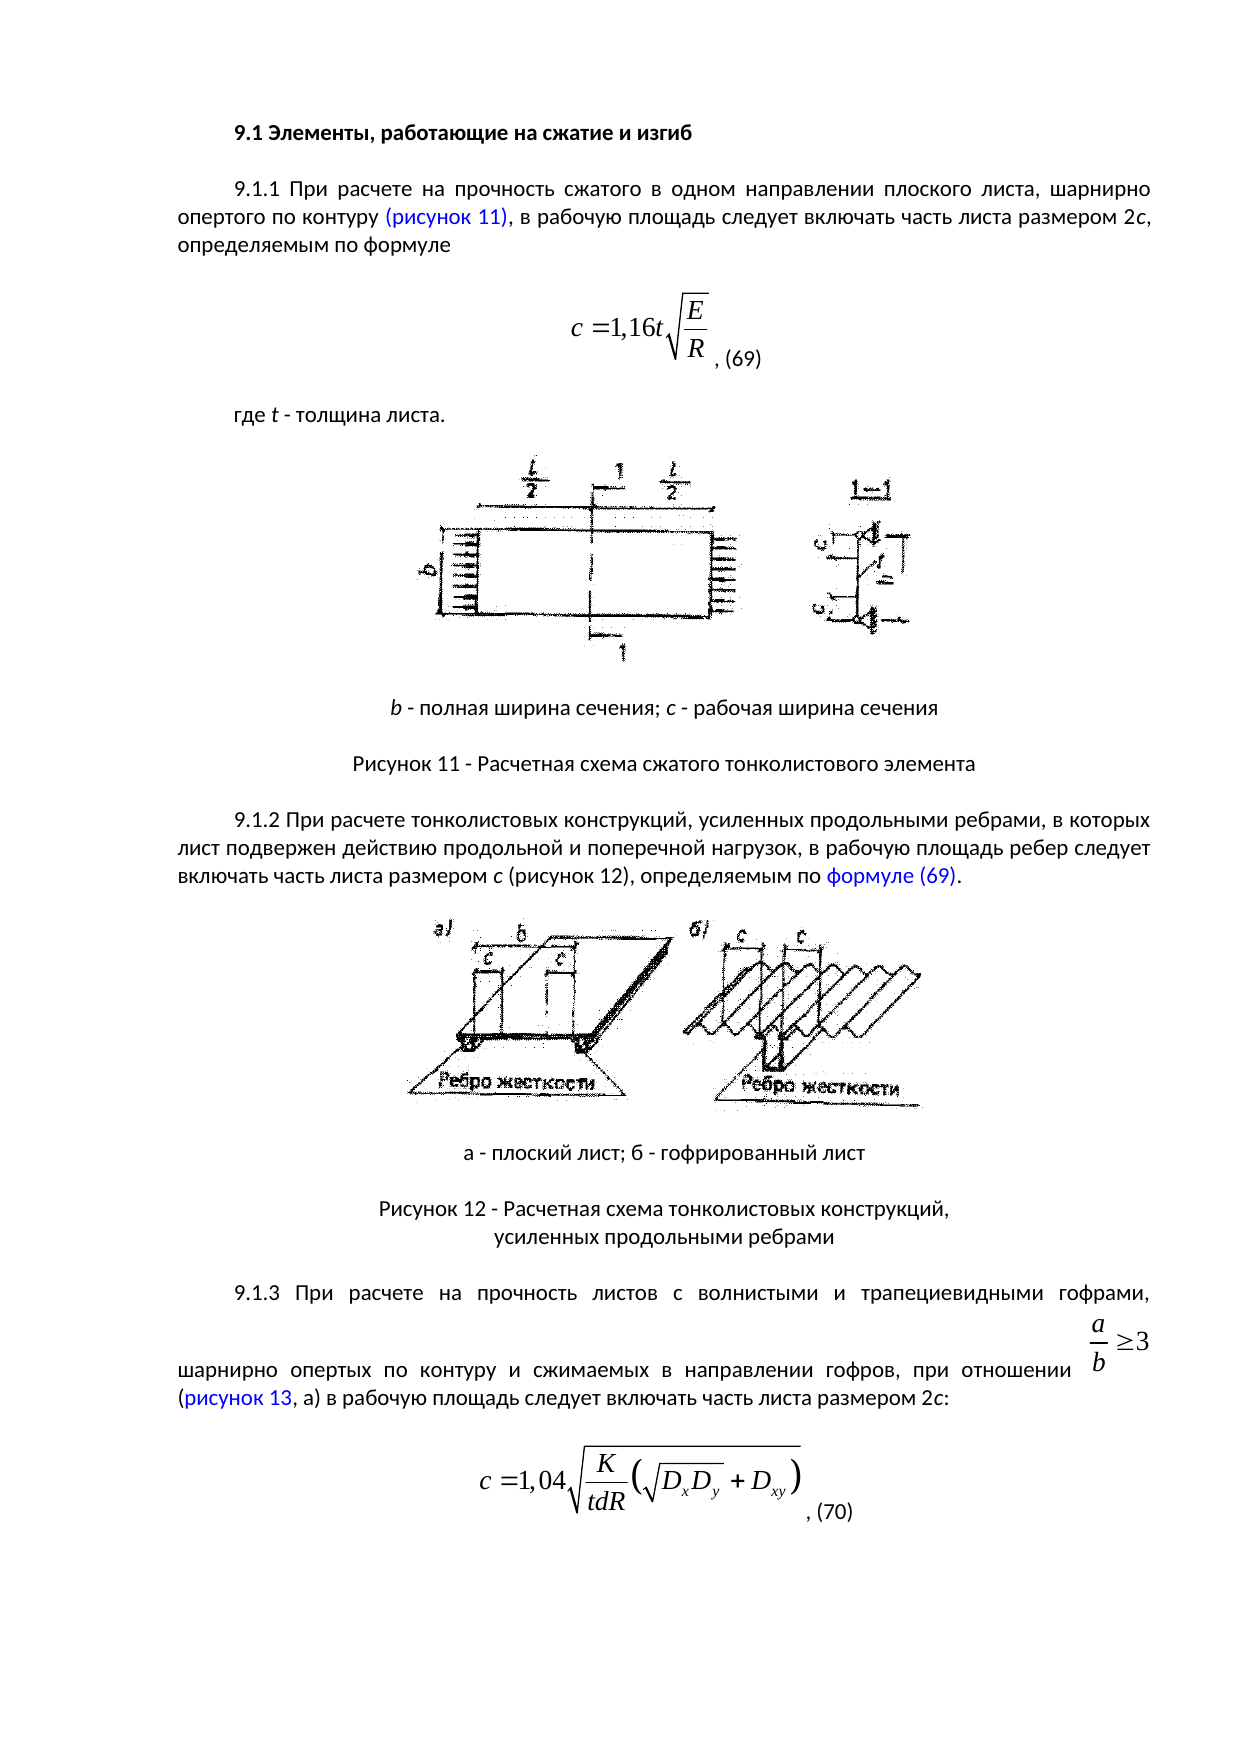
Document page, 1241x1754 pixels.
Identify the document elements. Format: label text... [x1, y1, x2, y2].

text 9.1.3 При расчете на прочность листов с волнистыми и трапециевидными гофрами, шарнирно опертых по контуру и сжимаемых в направлении гофров, при отношении (рисунок 13, а) в рабочую площадь следует включать часть листа размером 2c: [177, 1278, 1152, 1411]
text , (69) [177, 286, 1152, 372]
text 9.1.2 При расчете тонколистовых конструкций, усиленных продольными ребрами, в которых лист подвержен действию продольной и поперечной нагрузок, в рабочую площадь ребер следует включать часть листа размером c (рисунок 12), определяемым по формуле (69). [177, 805, 1152, 889]
title 9.1 Элементы, работающие на сжатие и изгиб [177, 118, 1152, 146]
text 9.1.1 При расчете на прочность сжатого в одном направлении плоского листа, шарнирно опертого по контуру (рисунок 11), в рабочую площадь следует включать часть листа размером 2c, определяемым по формуле [177, 174, 1152, 258]
picture [404, 917, 925, 1111]
text Рисунок 12 - Расчетная схема тонколистовых конструкций, [177, 1194, 1152, 1222]
picture [414, 455, 915, 665]
text где t - толщина листа. [177, 400, 1152, 428]
text b - полная ширина сечения; c - рабочая ширина сечения [177, 693, 1152, 721]
text , (70) [177, 1439, 1152, 1525]
text Рисунок 11 - Расчетная схема сжатого тонколистового элемента [177, 749, 1152, 777]
text а - плоский лист; б - гофрированный лист [177, 1138, 1152, 1166]
text усиленных продольными ребрами [177, 1222, 1152, 1250]
